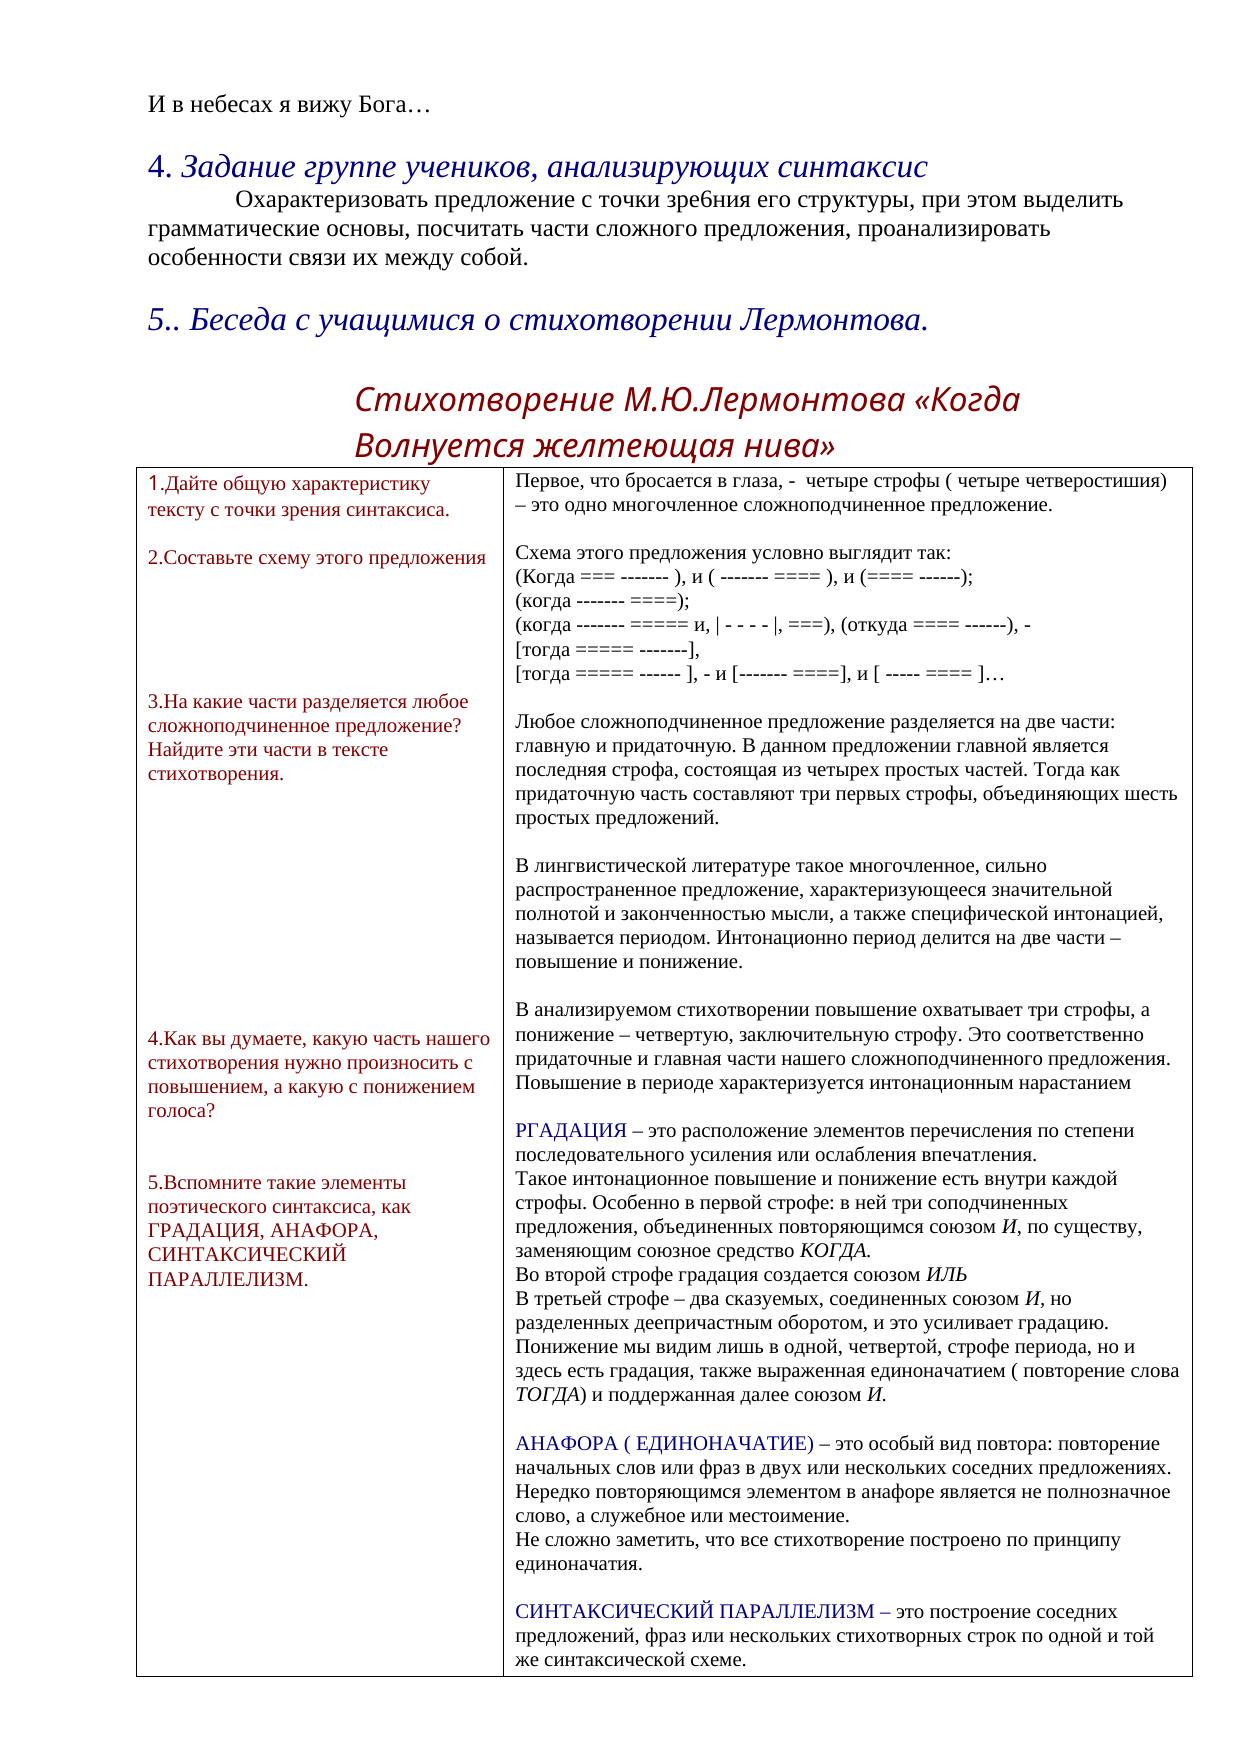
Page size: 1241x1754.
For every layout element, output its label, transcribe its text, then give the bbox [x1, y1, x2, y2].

text 4. Задание группе учеников, анализирующих синтаксис [148, 146, 1179, 184]
text Волнуется желтеющая нива» [354, 422, 1181, 467]
text Охарактеризовать предложение с точки зре6ния его структуры, при этом выделить грамматические основы, посчитать части сложного предложения, проанализировать особенности связи их между собой. [148, 184, 1179, 271]
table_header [504, 468, 1192, 1676]
text И в небесах я вижу Бога… [148, 89, 1181, 117]
text 5.. Беседа с учащимися о стихотворении Лермонтова. [148, 299, 1181, 338]
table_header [137, 468, 503, 1676]
text Стихотворение М.Ю.Лермонтова «Когда [354, 376, 1181, 422]
